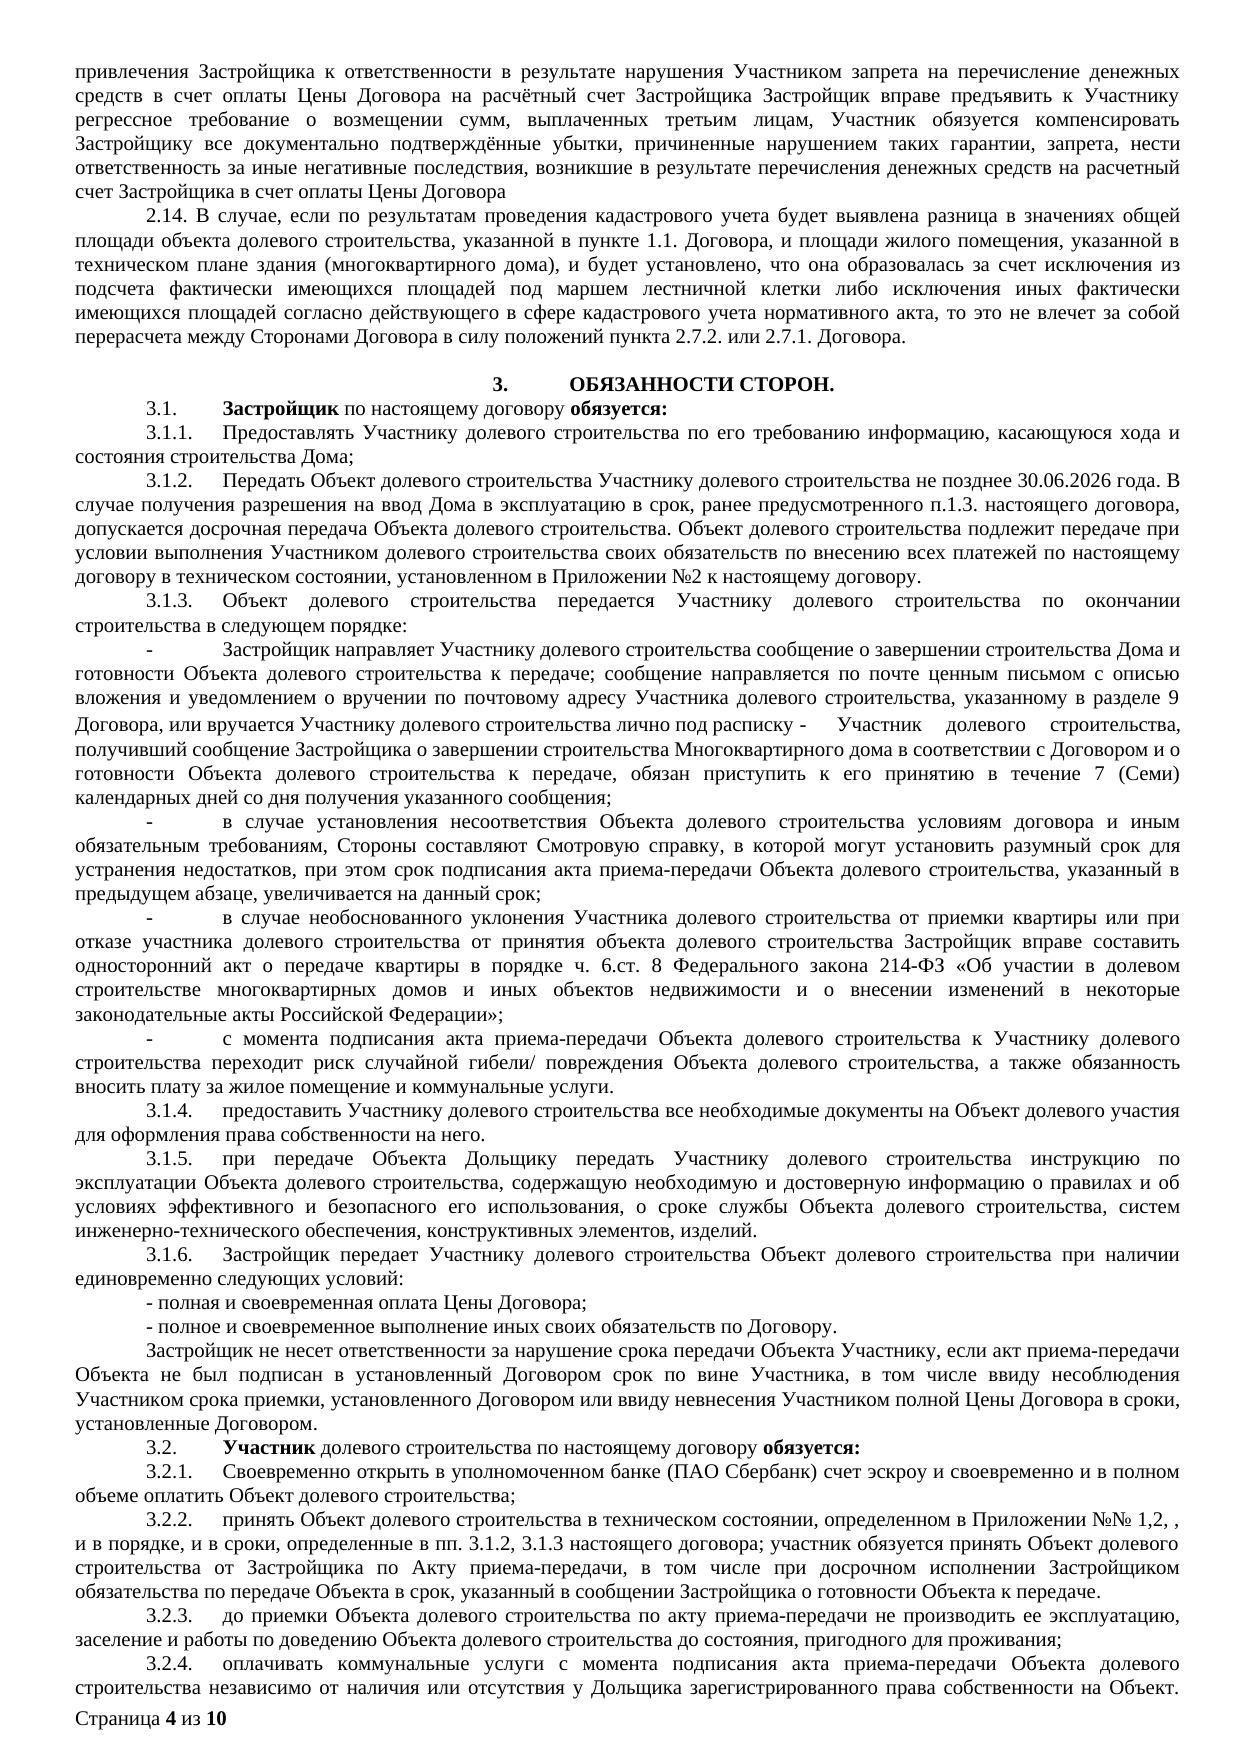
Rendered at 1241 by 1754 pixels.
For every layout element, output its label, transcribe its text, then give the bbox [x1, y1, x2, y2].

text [75, 59, 1181, 203]
text 3.1.6. Застройщик передает Участнику долевого строительства Объект долевого строительства при наличии единовременно следующих условий: [75, 1242, 1181, 1290]
text - в случае установления несоответствия Объекта долевого строительства условиям договора и иным обязательным требованиям, Стороны составляют Смотровую справку, в которой могут установить разумный срок для устранения недостатков, при этом срок подписания акта приема-передачи Объекта долевого строительства, указанный в предыдущем абзаце, увеличивается на данный срок; [75, 809, 1181, 905]
text - полное и своевременное выполнение иных своих обязательств по Договору. [75, 1314, 1181, 1338]
text 2.14. В случае, если по результатам проведения кадастрового учета будет выявлена разница в значениях общей площади объекта долевого строительства, указанной в пункте 1.1. Договора, и площади жилого помещения, указанной в техническом плане здания (многоквартирного дома), и будет установлено, что она образовалась за счет исключения из подсчета фактически имеющихся площадей под маршем лестничной клетки либо исключения иных фактически имеющихся площадей согласно действующего в сфере кадастрового учета нормативного акта, то это не влечет за собой перерасчета между Сторонами Договора в силу положений пункта 2.7.2. или 2.7.1. Договора. [75, 203, 1181, 348]
text 3.1. Застройщик по настоящему договору обязуется: [75, 396, 1181, 420]
text - с момента подписания акта приема-передачи Объекта долевого строительства к Участнику долевого строительства переходит риск случайной гибели/ повреждения Объекта долевого строительства, а также обязанность вносить плату за жилое помещение и коммунальные услуги. [75, 1026, 1181, 1098]
text 3.1.3. Объект долевого строительства передается Участнику долевого строительства по окончании строительства в следующем порядке: [75, 588, 1181, 637]
text 3.2.1. Своевременно открыть в уполномоченном банке (ПАО Сбербанк) счет эскроу и своевременно и в полном объеме оплатить Объект долевого строительства; [75, 1459, 1181, 1507]
text 3. ОБЯЗАННОСТИ СТОРОН. [75, 372, 1181, 396]
text 3.2.2. принять Объект долевого строительства в техническом состоянии, определенном в Приложении №№ 1,2, , и в порядке, и в сроки, определенные в пп. 3.1.2, 3.1.3 настоящего договора; участник обязуется принять Объект долевого строительства от Застройщика по Акту приема-передачи, в том числе при досрочном исполнении Застройщиком обязательства по передаче Объекта в срок, указанный в сообщении Застройщика о готовности Объекта к передаче. [75, 1507, 1181, 1603]
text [75, 1651, 1181, 1699]
text - в случае необоснованного уклонения Участника долевого строительства от приемки квартиры или при отказе участника долевого строительства от принятия объекта долевого строительства Застройщик вправе составить односторонний акт о передаче квартиры в порядке ч. 6.ст. 8 Федерального закона 214-ФЗ «Об участии в долевом строительстве многоквартирных домов и иных объектов недвижимости и о внесении изменений в некоторые законодательные акты Российской Федерации»; [75, 905, 1181, 1026]
text 3.1.2. Передать Объект долевого строительства Участнику долевого строительства не позднее 30.06.2026 года. В случае получения разрешения на ввод Дома в эксплуатацию в срок, ранее предусмотренного п.1.3. настоящего договора, допускается досрочная передача Объекта долевого строительства. Объект долевого строительства подлежит передаче при условии выполнения Участником долевого строительства своих обязательств по внесению всех платежей по настоящему договору в техническом состоянии, установленном в Приложении №2 к настоящему договору. [75, 468, 1181, 588]
text 3.2. Участник долевого строительства по настоящему договору обязуется: [75, 1434, 1181, 1459]
text - полная и своевременная оплата Цены Договора; [75, 1290, 1181, 1314]
text - Застройщик направляет Участнику долевого строительства сообщение о завершении строительства Дома и готовности Объекта долевого строительства к передаче; сообщение направляется по почте ценным письмом с описью вложения и уведомлением о вручении по почтовому адресу Участника долевого строительства, указанному в разделе 9 Договора, или вручается Участнику долевого строительства лично под расписку - Участник долевого строительства, получивший сообщение Застройщика о завершении строительства Многоквартирного дома в соответствии с Договором и о готовности Объекта долевого строительства к передаче, обязан приступить к его принятию в течение 7 (Семи) календарных дней со дня получения указанного сообщения; [75, 637, 1181, 809]
text 3.1.1. Предоставлять Участнику долевого строительства по его требованию информацию, касающуюся хода и состояния строительства Дома; [75, 420, 1181, 468]
text Застройщик не несет ответственности за нарушение срока передачи Объекта Участнику, если акт приема-передачи Объекта не был подписан в установленный Договором срок по вине Участника, в том числе ввиду несоблюдения Участником срока приемки, установленного Договором или ввиду невнесения Участником полной Цены Договора в сроки, установленные Договором. [75, 1338, 1181, 1434]
text 3.1.4. предоставить Участнику долевого строительства все необходимые документы на Объект долевого участия для оформления права собственности на него. [75, 1098, 1181, 1146]
text 3.1.5. при передаче Объекта Дольщику передать Участнику долевого строительства инструкцию по эксплуатации Объекта долевого строительства, содержащую необходимую и достоверную информацию о правилах и об условиях эффективного и безопасного его использования, о сроке службы Объекта долевого строительства, систем инженерно-технического обеспечения, конструктивных элементов, изделий. [75, 1146, 1181, 1242]
text 3.2.3. до приемки Объекта долевого строительства по акту приема-передачи не производить ее эксплуатацию, заселение и работы по доведению Объекта долевого строительства до состояния, пригодного для проживания; [75, 1603, 1181, 1651]
